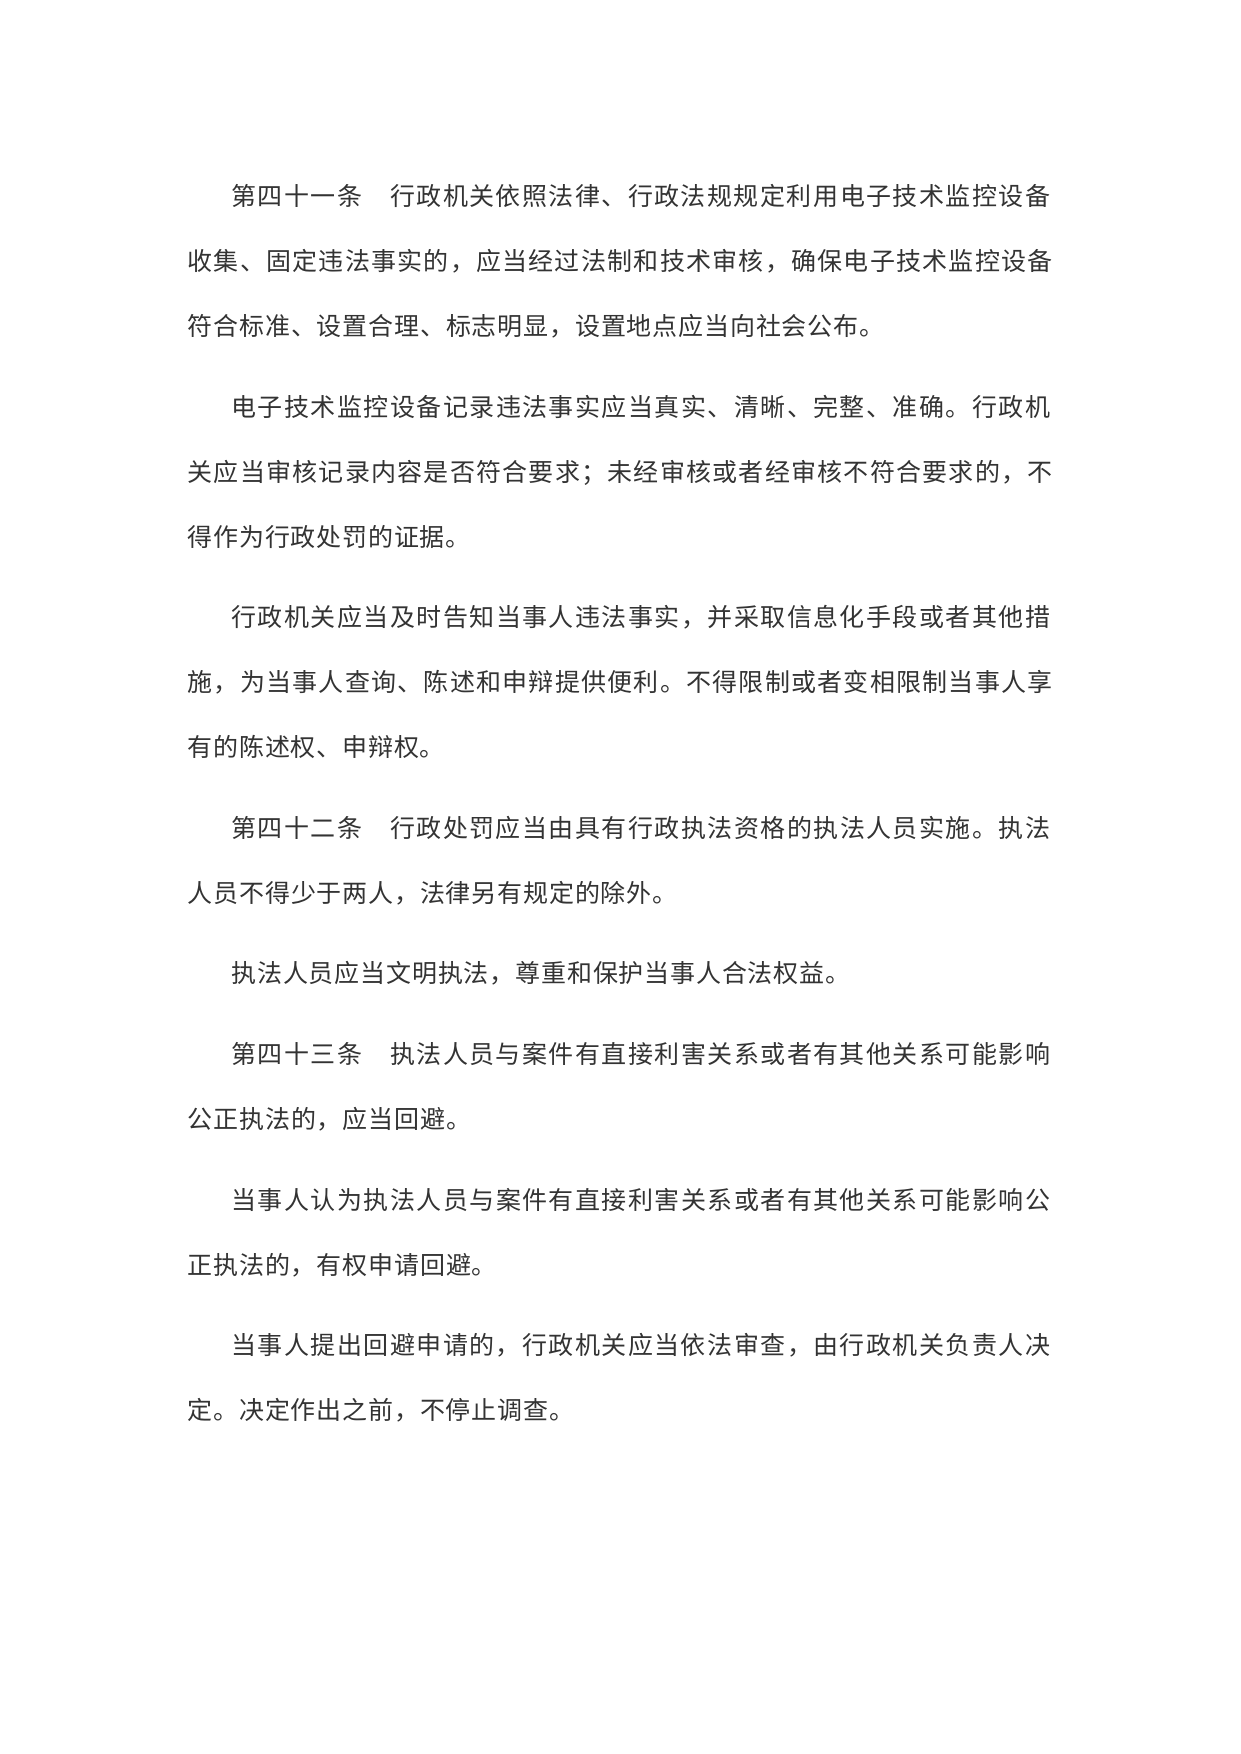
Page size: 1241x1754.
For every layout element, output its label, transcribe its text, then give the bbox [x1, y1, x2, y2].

text 第四十二条 行政处罚应当由具有行政执法资格的执法人员实施。执法人员不得少于两人，法律另有规定的除外。 [187, 794, 1053, 924]
text 当事人提出回避申请的，行政机关应当依法审查，由行政机关负责人决定。决定作出之前，不停止调查。 [187, 1311, 1053, 1441]
text 当事人认为执法人员与案件有直接利害关系或者有其他关系可能影响公正执法的，有权申请回避。 [187, 1166, 1053, 1296]
text 第四十三条 执法人员与案件有直接利害关系或者有其他关系可能影响公正执法的，应当回避。 [187, 1020, 1053, 1150]
text 行政机关应当及时告知当事人违法事实，并采取信息化手段或者其他措施，为当事人查询、陈述和申辩提供便利。不得限制或者变相限制当事人享有的陈述权、申辩权。 [187, 583, 1053, 778]
text 执法人员应当文明执法，尊重和保护当事人合法权益。 [187, 939, 1053, 1004]
text 第四十一条 行政机关依照法律、行政法规规定利用电子技术监控设备收集、固定违法事实的，应当经过法制和技术审核，确保电子技术监控设备符合标准、设置合理、标志明显，设置地点应当向社会公布。 [187, 162, 1053, 357]
text 电子技术监控设备记录违法事实应当真实、清晰、完整、准确。行政机关应当审核记录内容是否符合要求；未经审核或者经审核不符合要求的，不得作为行政处罚的证据。 [187, 373, 1053, 568]
